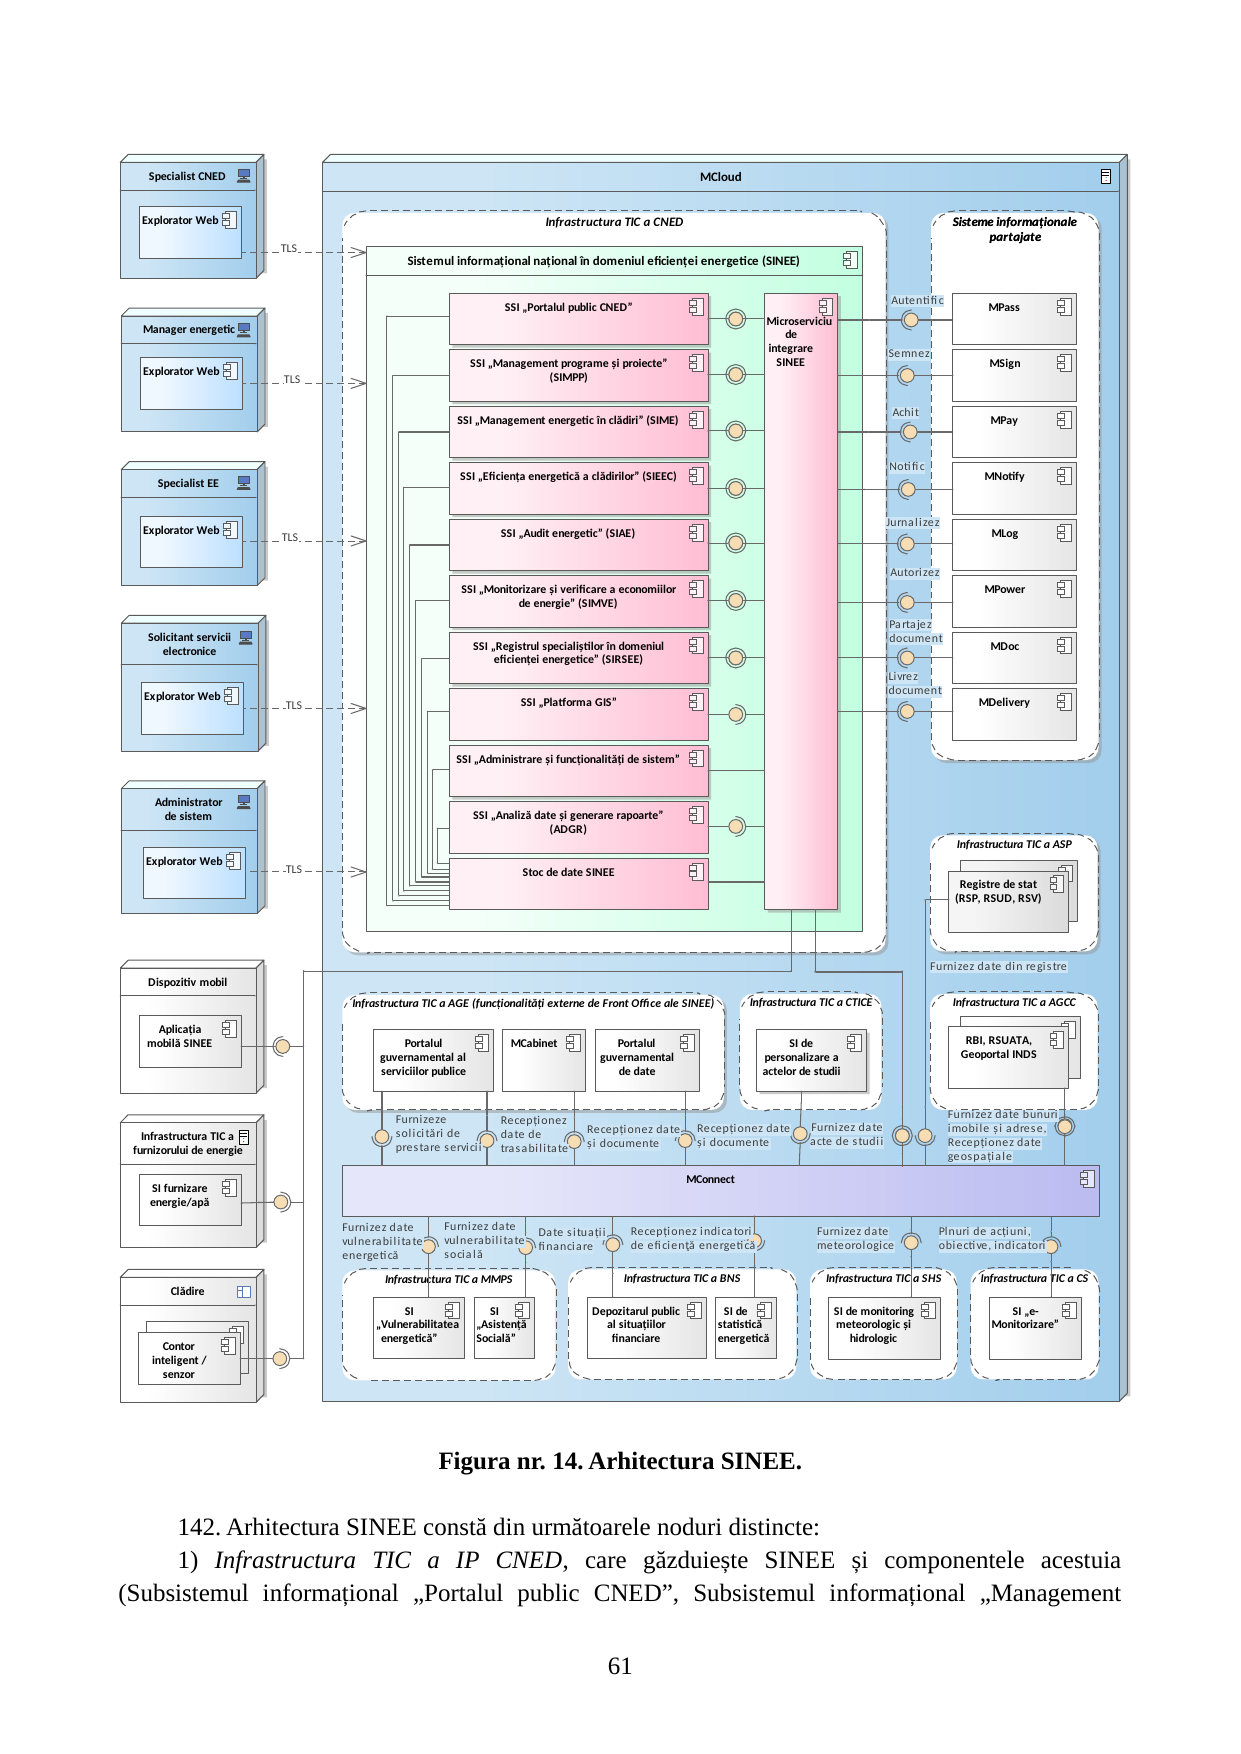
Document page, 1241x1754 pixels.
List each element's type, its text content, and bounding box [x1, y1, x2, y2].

text Figura nr. 14. Arhitectura SINEE. [118, 1446, 1122, 1474]
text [118, 1545, 1122, 1607]
text 142. Arhitectura SINEE constă din următoarele noduri distincte: [118, 1512, 1122, 1541]
